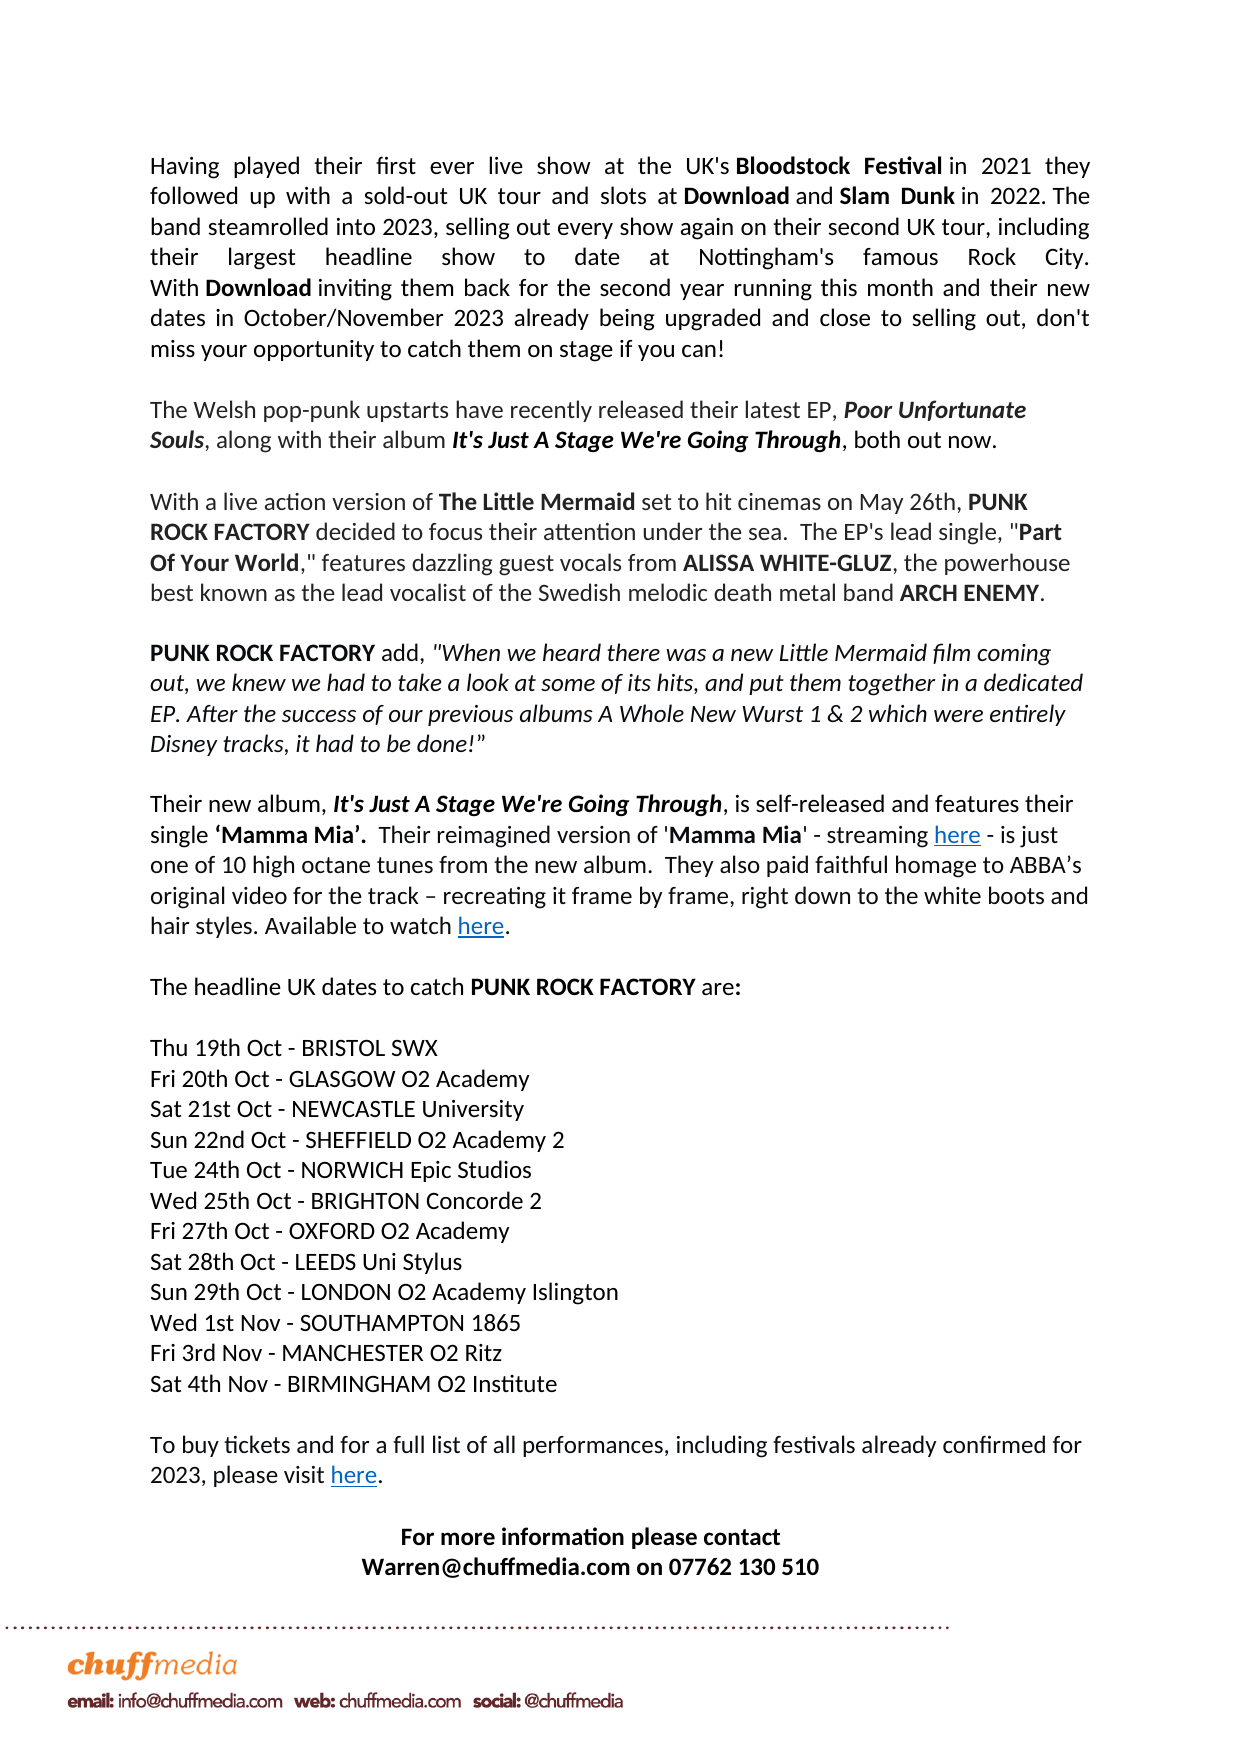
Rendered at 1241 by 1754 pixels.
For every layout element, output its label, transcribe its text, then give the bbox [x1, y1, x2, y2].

text Wed 1st Nov - SOUTHAMPTON 1865 [150, 1307, 1090, 1338]
text Warren@chuffmedia.com on 07762 130 510 [91, 1551, 1090, 1582]
text Fri 3rd Nov - MANCHESTER O2 Ritz [150, 1338, 1090, 1368]
picture [0, 1603, 957, 1721]
text Their new album, It's Just A Stage We're Going Through, is self-released and features their single ‘Mamma Mia’. Their reimagined version of 'Mamma Mia' - streaming here - is just one of 10 high octane tunes from the new album. They also paid faithful homage to ABBA’s original video for the track – recreating it frame by frame, right down to the white boots and hair styles. Available to watch here. [150, 788, 1090, 941]
text Tue 24th Oct - NORWICH Epic Studios [150, 1154, 1090, 1185]
text Having played their first ever live show at the UK's Bloodstock Festival in 2021 they followed up with a sold-out UK tour and slots at Download and Slam Dunk in 2022. The band steamrolled into 2023, selling out every show again on their second UK tour, including their largest headline show to date at Nottingham's famous Rock City. With Download inviting them back for the second year running this month and their new dates in October/November 2023 already being upgraded and close to selling out, don't miss your opportunity to catch them on stage if you can! [150, 150, 1090, 364]
text For more information please contact [91, 1521, 1090, 1551]
text Sun 29th Oct - LONDON O2 Academy Islington [150, 1277, 1090, 1307]
text With a live action version of The Little Mermaid set to hit cinemas on May 26th, PUNK ROCK FACTORY decided to focus their attention under the sea. The EP's lead single, "Part Of Your World," features dazzling guest vocals from ALISSA WHITE-GLUZ, the powerhouse best known as the lead vocalist of the Swedish melodic death metal band ARCH ENEMY. [150, 486, 1090, 608]
text To buy tickets and for a full list of all performances, including festivals already confirmed for 2023, please visit here. [150, 1429, 1090, 1490]
text PUNK ROCK FACTORY add, "When we heard there was a new Little Mermaid film coming out, we knew we had to take a look at some of its hits, and put them together in a dedicated EP. After the success of our previous albums A Whole New Wurst 1 & 2 which were entirely Disney tracks, it had to be done!” [150, 637, 1090, 759]
text Sun 22nd Oct - SHEFFIELD O2 Academy 2 [150, 1124, 1090, 1154]
text Sat 28th Oct - LEEDS Uni Stylus [150, 1246, 1090, 1277]
text Fri 27th Oct - OXFORD O2 Academy [150, 1216, 1090, 1246]
text Sat 21st Oct - NEWCASTLE University [150, 1093, 1090, 1124]
text Wed 25th Oct - BRIGHTON Concorde 2 [150, 1185, 1090, 1216]
text Thu 19th Oct - BRISTOL SWX [150, 1032, 1090, 1063]
text Fri 20th Oct - GLASGOW O2 Academy [150, 1063, 1090, 1093]
text The Welsh pop-punk upstarts have recently released their latest EP, Poor Unfortunate Souls, along with their album It's Just A Stage We're Going Through, both out now. [150, 394, 1090, 455]
text The headline UK dates to catch PUNK ROCK FACTORY are: [150, 971, 1090, 1002]
text Sat 4th Nov - BIRMINGHAM O2 Institute [150, 1368, 1090, 1399]
